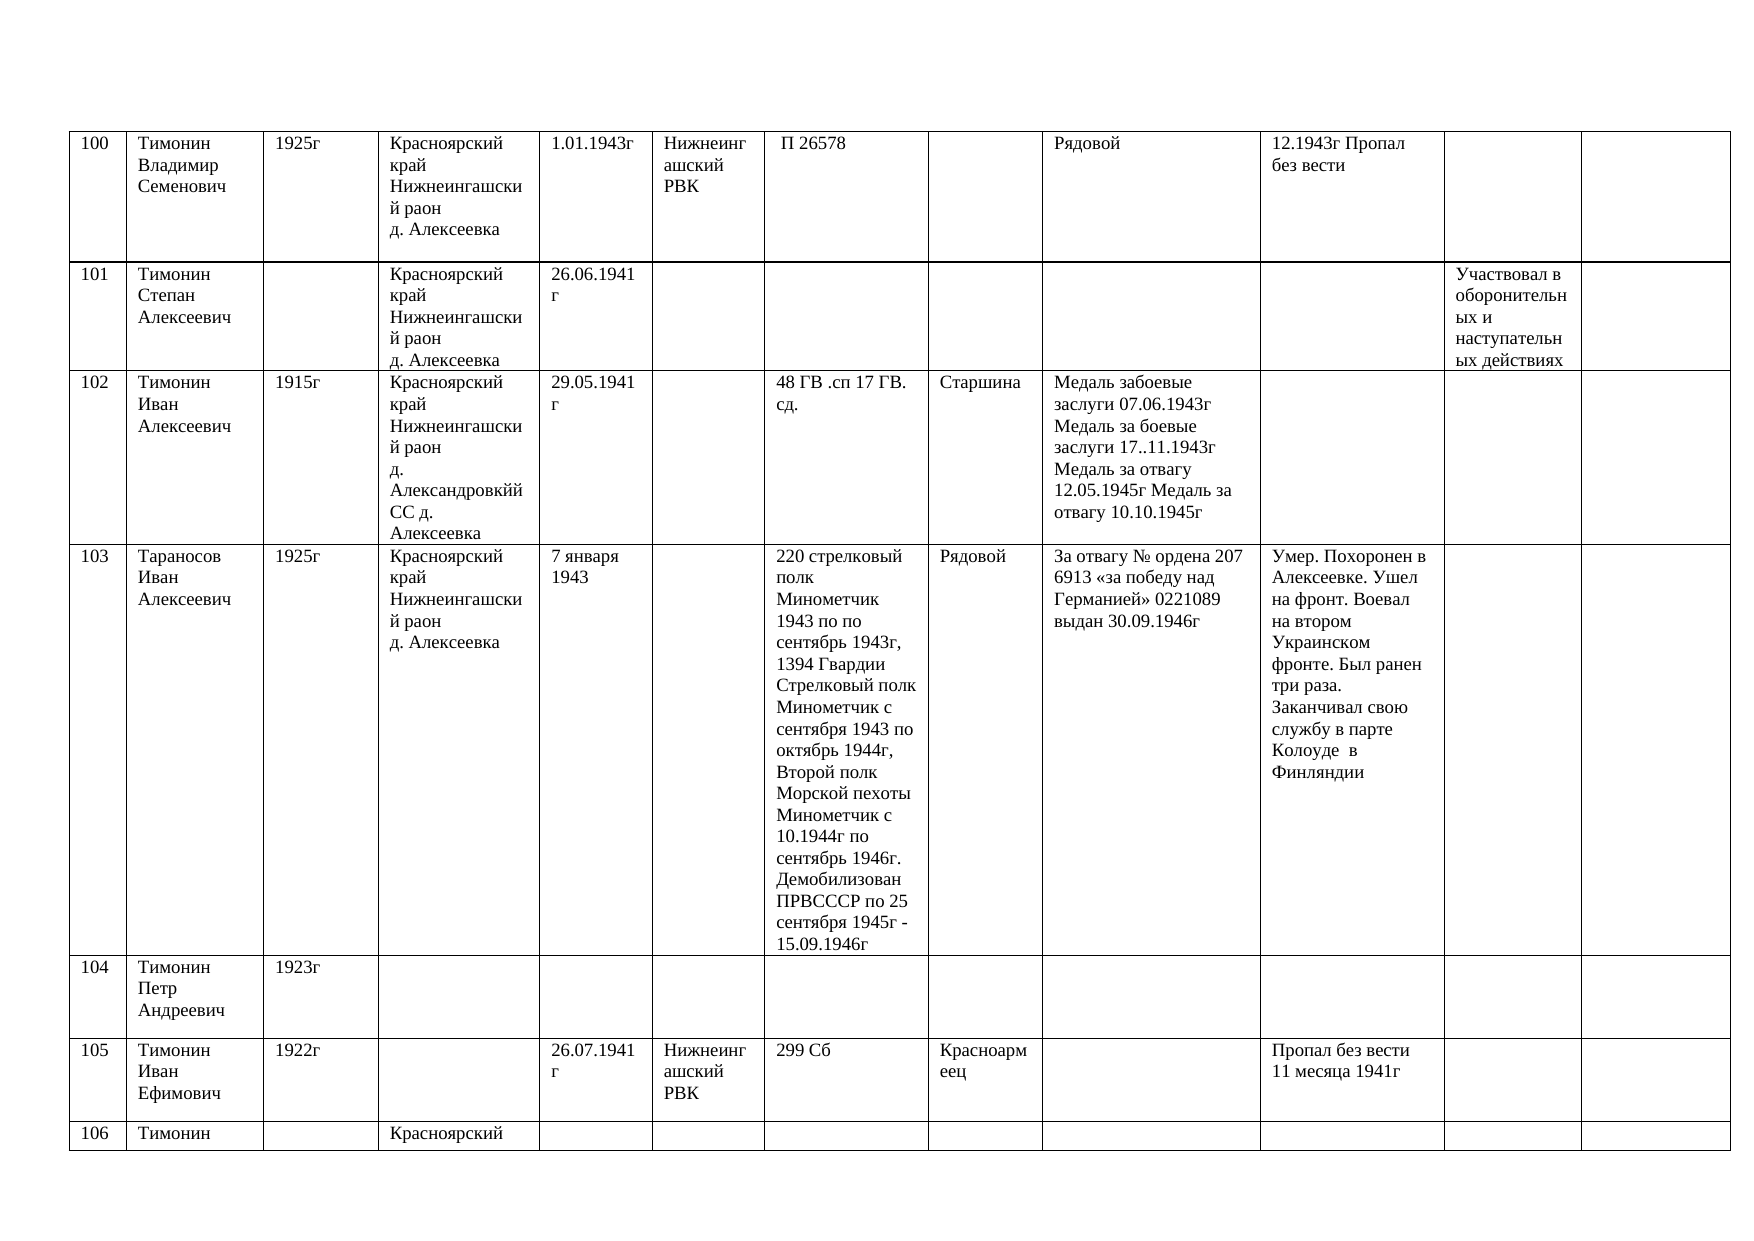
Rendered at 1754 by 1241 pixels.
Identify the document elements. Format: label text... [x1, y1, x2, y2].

table_cell 1925г [264, 132, 378, 261]
table_cell 106 [70, 1122, 126, 1150]
table_cell Тимонин Иван Ефимович [127, 1039, 263, 1121]
table_cell [540, 956, 652, 1038]
table_cell 1922г [264, 1039, 378, 1121]
table_cell [653, 371, 764, 544]
table_cell [379, 1039, 539, 1121]
table_cell Красноярский край Нижнеингашский раон д. Александровкйй СС д. Алексеевка [379, 371, 539, 544]
table_cell Рядовой [929, 545, 1042, 954]
table_cell [264, 263, 378, 370]
table_cell 1915г [264, 371, 378, 544]
table_cell 299 Сб [765, 1039, 928, 1121]
table_cell Старшина [929, 371, 1042, 544]
table_cell [1582, 1122, 1730, 1150]
table_cell [929, 263, 1042, 370]
table_cell Нижнеингашский РВК [653, 1039, 764, 1121]
table_cell Тимонин Владимир Семенович [127, 132, 263, 261]
table_cell Тимонин Степан Алексеевич [127, 263, 263, 370]
table_cell 7 января 1943 [540, 545, 652, 954]
table_cell [1582, 956, 1606, 1038]
table_cell [1261, 371, 1444, 544]
table_cell Красноярский край Нижнеингашский раон д. Алексеевка [379, 263, 539, 370]
table_cell [1261, 1122, 1444, 1150]
table_cell 100 [70, 132, 126, 261]
table_cell [1261, 956, 1444, 1038]
table_cell 104 [70, 956, 126, 1038]
table_cell [1582, 545, 1730, 954]
table_cell Красноармеец [929, 1039, 1042, 1121]
table_cell [540, 1122, 652, 1150]
table_cell [1582, 263, 1730, 370]
table_cell Тараносов Иван Алексеевич [127, 545, 263, 954]
table_cell [1582, 132, 1730, 261]
table_cell [653, 1122, 764, 1150]
table_cell 101 [70, 263, 126, 370]
table_cell Медаль забоевые заслуги 07.06.1943г Медаль за боевые заслуги 17..11.1943г Медаль за отвагу 12.05.1945г Медаль за отвагу 10.10.1945г [1043, 371, 1260, 544]
table_cell [1043, 263, 1260, 370]
table_cell Пропал без вести 11 месяца 1941г [1261, 1039, 1444, 1121]
table_cell 12.1943г Пропал без вести [1261, 132, 1444, 261]
table_cell [379, 956, 539, 1038]
table_cell 29.05.1941г [540, 371, 652, 544]
table_cell [1043, 1039, 1260, 1121]
table_cell 1923г [264, 956, 378, 1038]
table_cell [1043, 956, 1260, 1038]
table_cell 26.07.1941г [540, 1039, 652, 1121]
table_cell [653, 956, 764, 1038]
table_cell [1606, 1039, 1730, 1121]
table_cell [1582, 1039, 1606, 1121]
table_cell 220 стрелковый полк Минометчик 1943 по по сентябрь 1943г, 1394 Гвардии Стрелковый полк Минометчик с сентября 1943 по октябрь 1944г, Второй полк Морской пехоты Минометчик с 10.1944г по сентябрь 1946г. Демобилизован ПРВСССР по 25 сентября 1945г -15.09.1946г [765, 545, 928, 954]
table_cell Умер. Похоронен в Алексеевке. Ушел на фронт. Воевал на втором Украинском фронте. Был ранен три раза. Заканчивал свою службу в парте Колоуде в Финляндии [1261, 545, 1444, 954]
table_cell [1445, 545, 1581, 954]
table_cell За отвагу № ордена 207 6913 «за победу над Германией» 0221089 выдан 30.09.1946г [1043, 545, 1260, 954]
table_cell [929, 132, 1042, 261]
table_cell Красноярский край Нижнеингашский раон д. Алексеевка [379, 545, 539, 954]
table_cell [653, 263, 764, 370]
table_cell [1043, 1122, 1260, 1150]
table_cell Тимонин Иван Алексеевич [127, 371, 263, 544]
table_cell Нижнеингашский РВК [653, 132, 764, 261]
table_cell [765, 1122, 928, 1150]
table_cell 103 [70, 545, 126, 954]
table_cell 26.06.1941г [540, 263, 652, 370]
table_cell [1261, 263, 1444, 370]
table_cell [1445, 1039, 1581, 1121]
table_cell [929, 956, 1042, 1038]
table_cell [1445, 956, 1581, 1038]
table_cell [765, 263, 928, 370]
table_cell П 26578 [765, 132, 928, 261]
table_cell Рядовой [1043, 132, 1260, 261]
table_cell Тимонин Петр Андреевич [127, 956, 263, 1038]
table_cell [264, 1122, 378, 1150]
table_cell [379, 132, 539, 261]
table_cell [1445, 132, 1581, 261]
table_cell [1445, 1122, 1581, 1150]
table_cell 1925г [264, 545, 378, 954]
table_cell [379, 1122, 539, 1150]
table_cell 102 [70, 371, 126, 544]
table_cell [127, 1122, 263, 1150]
table_cell 105 [70, 1039, 126, 1121]
table_cell 1.01.1943г [540, 132, 652, 261]
table_cell 48 ГВ .сп 17 ГВ. сд. [765, 371, 928, 544]
table_cell [1582, 371, 1730, 544]
table_cell [765, 956, 928, 1038]
table_cell [1445, 371, 1581, 544]
table_cell [1606, 956, 1730, 1038]
table_cell [653, 545, 764, 954]
table_cell Участвовал в оборонительных и наступательных действиях [1445, 263, 1581, 370]
table_cell [929, 1122, 1042, 1150]
